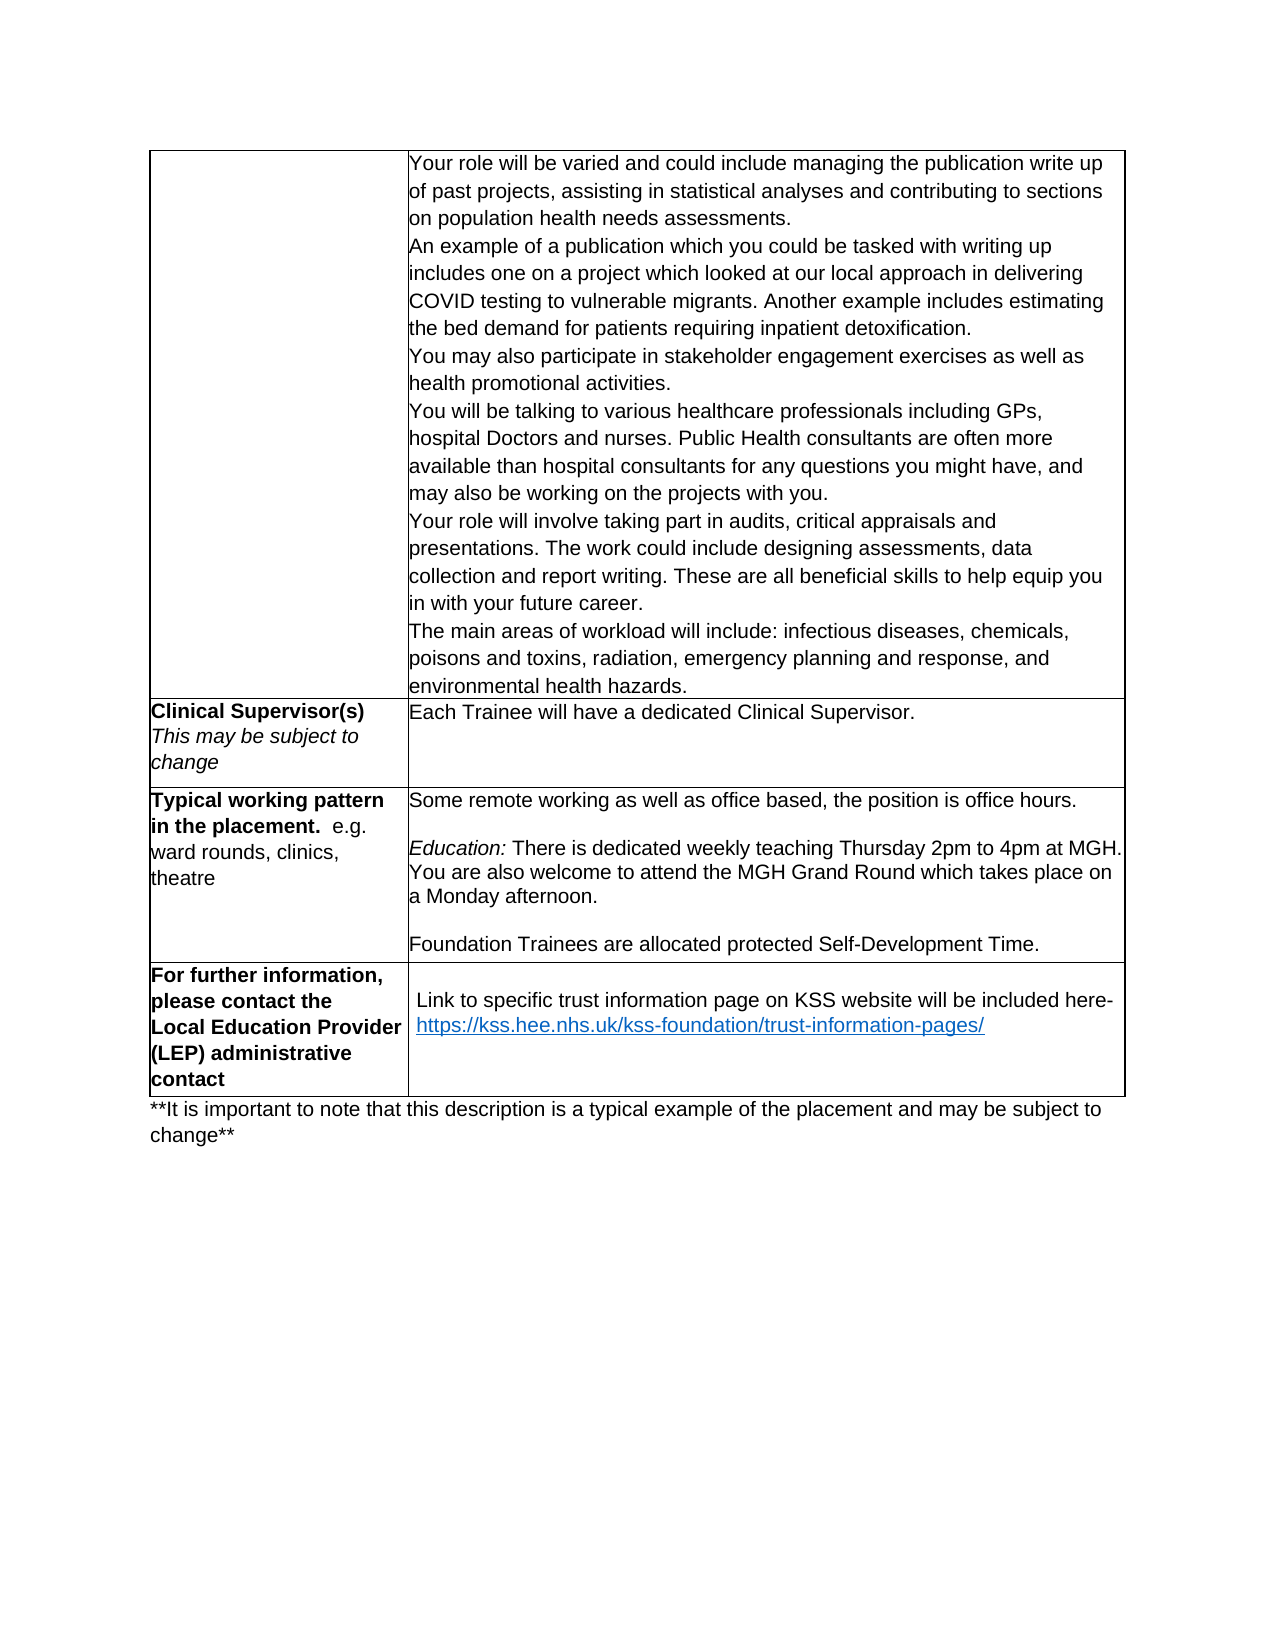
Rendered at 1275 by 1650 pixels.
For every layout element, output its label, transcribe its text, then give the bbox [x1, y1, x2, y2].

table_cell Each Trainee will have a dedicated Clinical Supervisor. [409, 699, 1124, 787]
table_cell Clinical Supervisor(s) This may be subject to change [151, 699, 408, 787]
table_cell Some remote working as well as office based, the position is office hours. Education: There is dedicated weekly teaching Thursday 2pm to 4pm at MGH. You are also welcome to attend the MGH Grand Round which takes place on a Monday afternoon. Foundation Trainees are allocated protected Self-Development Time. [409, 788, 1124, 962]
table_cell For further information, please contact the Local Education Provider (LEP) administrative contact [151, 963, 408, 1096]
table_cell [151, 151, 408, 697]
table_cell Link to specific trust information page on KSS website will be included here- https://kss.hee.nhs.uk/kss-foundation/trust-information-pages/ [409, 963, 1124, 1096]
text **It is important to note that this description is a typical example of the placement and may be subject to change** [150, 1097, 1125, 1147]
table_cell Typical working pattern in the placement. e.g. ward rounds, clinics, theatre [151, 788, 408, 962]
table_cell Your role will be varied and could include managing the publication write up of past projects, assisting in statistical analyses and contributing to sections on population health needs assessments. An example of a publication which you could be tasked with writing up includes one on a project which looked at our local approach in delivering COVID testing to vulnerable migrants. Another example includes estimating the bed demand for patients requiring inpatient detoxification. You may also participate in stakeholder engagement exercises as well as health promotional activities. You will be talking to various healthcare professionals including GPs, hospital Doctors and nurses. Public Health consultants are often more available than hospital consultants for any questions you might have, and may also be working on the projects with you. Your role will involve taking part in audits, critical appraisals and presentations. The work could include designing assessments, data collection and report writing. These are all beneficial skills to help equip you in with your future career. The main areas of workload will include: infectious diseases, chemicals, poisons and toxins, radiation, emergency planning and response, and environmental health hazards. [409, 151, 1124, 697]
